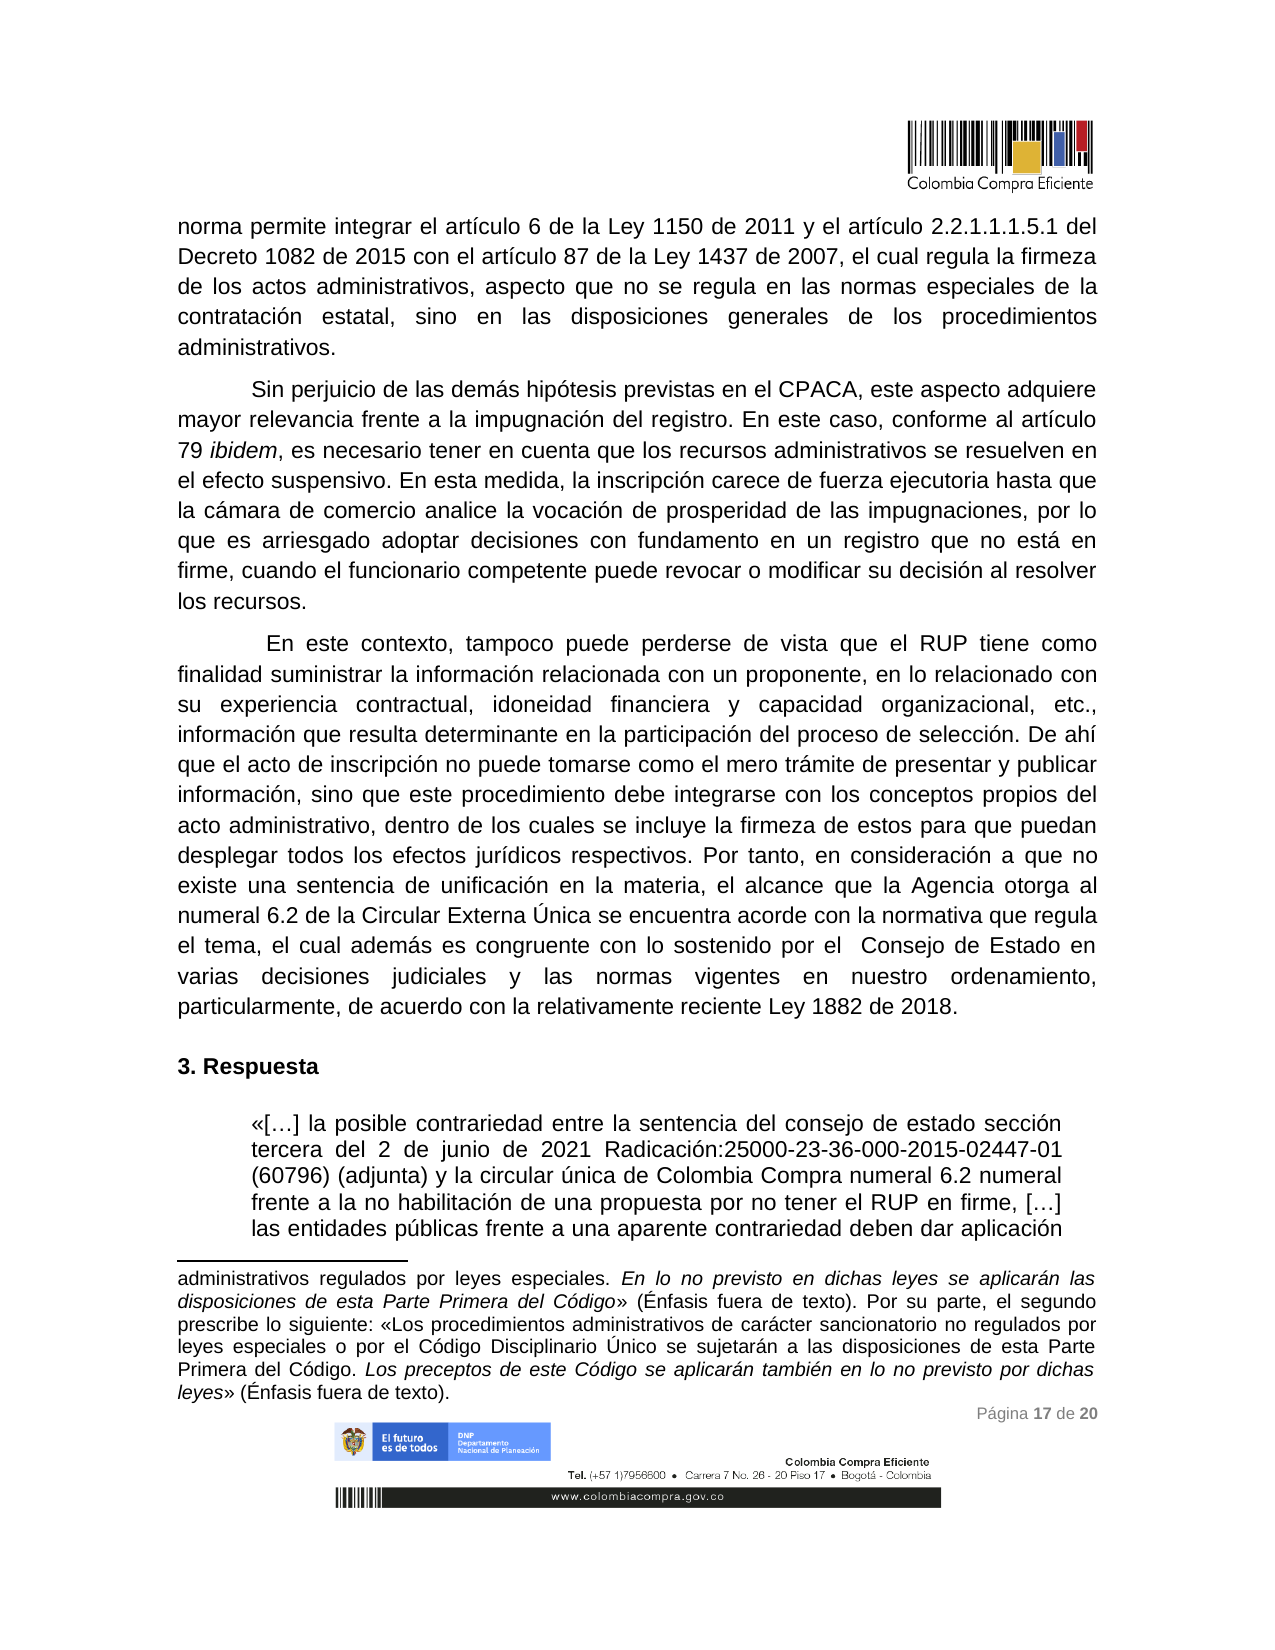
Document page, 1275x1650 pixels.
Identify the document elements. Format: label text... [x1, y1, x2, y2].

picture [334, 1422, 942, 1508]
text En este contexto, tampoco puede perderse de vista que el RUP tiene como finalidad suministrar la información relacionada con un proponente, en lo relacionado con su experiencia contractual, idoneidad financiera y capacidad organizacional, etc., información que resulta determinante en la participación del proceso de selección. De ahí que el acto de inscripción no puede tomarse como el mero trámite de presentar y publicar información, sino que este procedimiento debe integrarse con los conceptos propios del acto administrativo, dentro de los cuales se incluye la firmeza de estos para que puedan desplegar todos los efectos jurídicos respectivos. Por tanto, en consideración a que no existe una sentencia de unificación en la materia, el alcance que la Agencia otorga al numeral 6.2 de la Circular Externa Única se encuentra acorde con la normativa que regula el tema, el cual además es congruente con lo sostenido por el Consejo de Estado en varias decisiones judiciales y las normas vigentes en nuestro ordenamiento, particularmente, de acuerdo con la relativamente reciente Ley 1882 de 2018. [177, 630, 1098, 1019]
text Sin perjuicio de las demás hipótesis previstas en el CPACA, este aspecto adquiere mayor relevancia frente a la impugnación del registro. En este caso, conforme al artículo 79 ibidem, es necesario tener en cuenta que los recursos administrativos se resuelven en el efecto suspensivo. En esta medida, la inscripción carece de fuerza ejecutoria hasta que la cámara de comercio analice la vocación de prosperidad de las impugnaciones, por lo que es arriesgado adoptar decisiones con fundamento en un registro que no está en firme, cuando el funcionario competente puede revocar o modificar su decisión al resolver los recursos. [177, 376, 1098, 614]
picture [899, 114, 1099, 196]
text 3. Respuesta [177, 1053, 1098, 1079]
